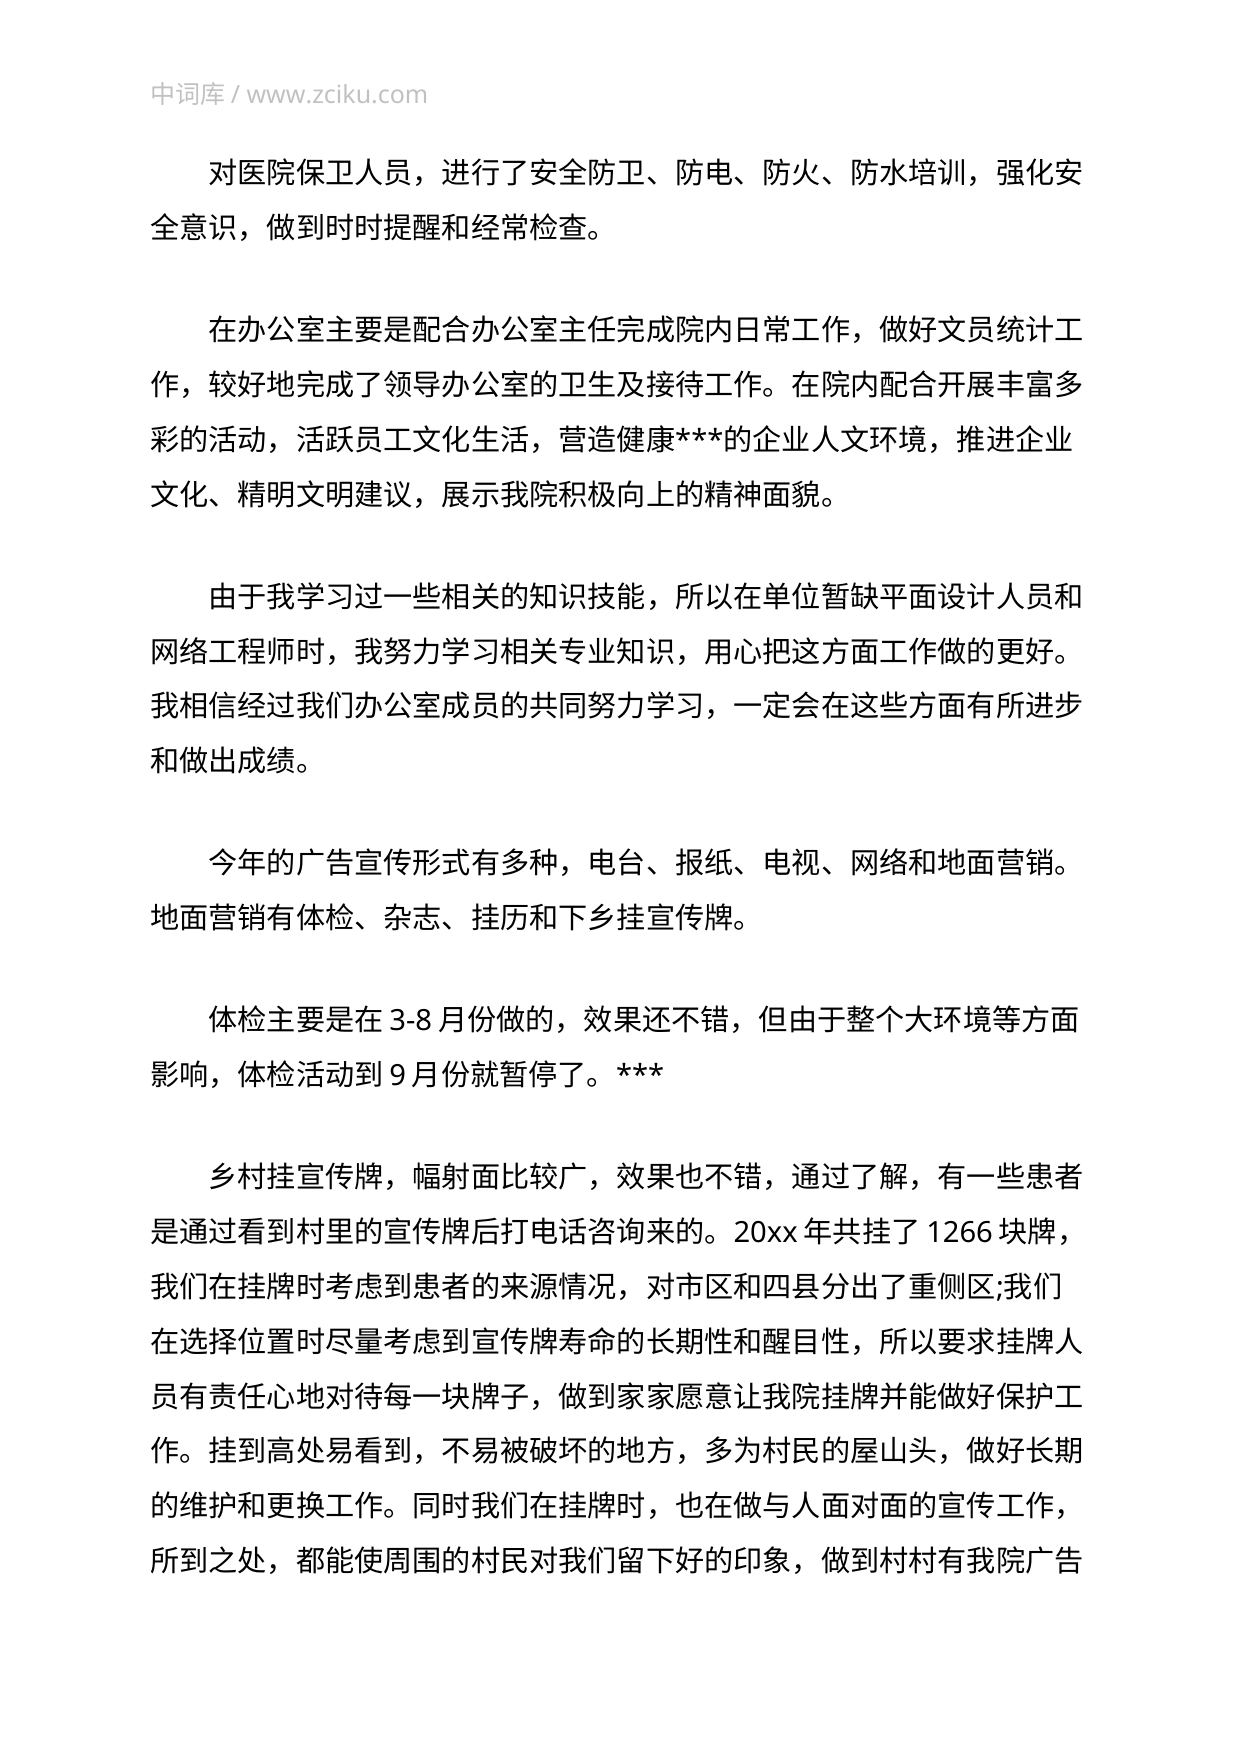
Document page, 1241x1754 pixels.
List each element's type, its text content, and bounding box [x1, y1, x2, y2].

text 在办公室主要是配合办公室主任完成院内日常工作，做好文员统计工作，较好地完成了领导办公室的卫生及接待工作。在院内配合开展丰富多彩的活动，活跃员工文化生活，营造健康***的企业人文环境，推进企业文化、精明文明建议，展示我院积极向上的精神面貌。 [150, 307, 1090, 514]
text 由于我学习过一些相关的知识技能，所以在单位暂缺平面设计人员和网络工程师时，我努力学习相关专业知识，用心把这方面工作做的更好。我相信经过我们办公室成员的共同努力学习，一定会在这些方面有所进步和做出成绩。 [150, 573, 1090, 780]
text 今年的广告宣传形式有多种，电台、报纸、电视、网络和地面营销。地面营销有体检、杂志、挂历和下乡挂宣传牌。 [150, 840, 1090, 937]
text 体检主要是在3-8月份做的，效果还不错，但由于整个大环境等方面影响，体检活动到9月份就暂停了。*** [150, 996, 1090, 1094]
text 对医院保卫人员，进行了安全防卫、防电、防火、防水培训，强化安全意识，做到时时提醒和经常检查。 [150, 150, 1090, 247]
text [150, 1153, 1090, 1580]
